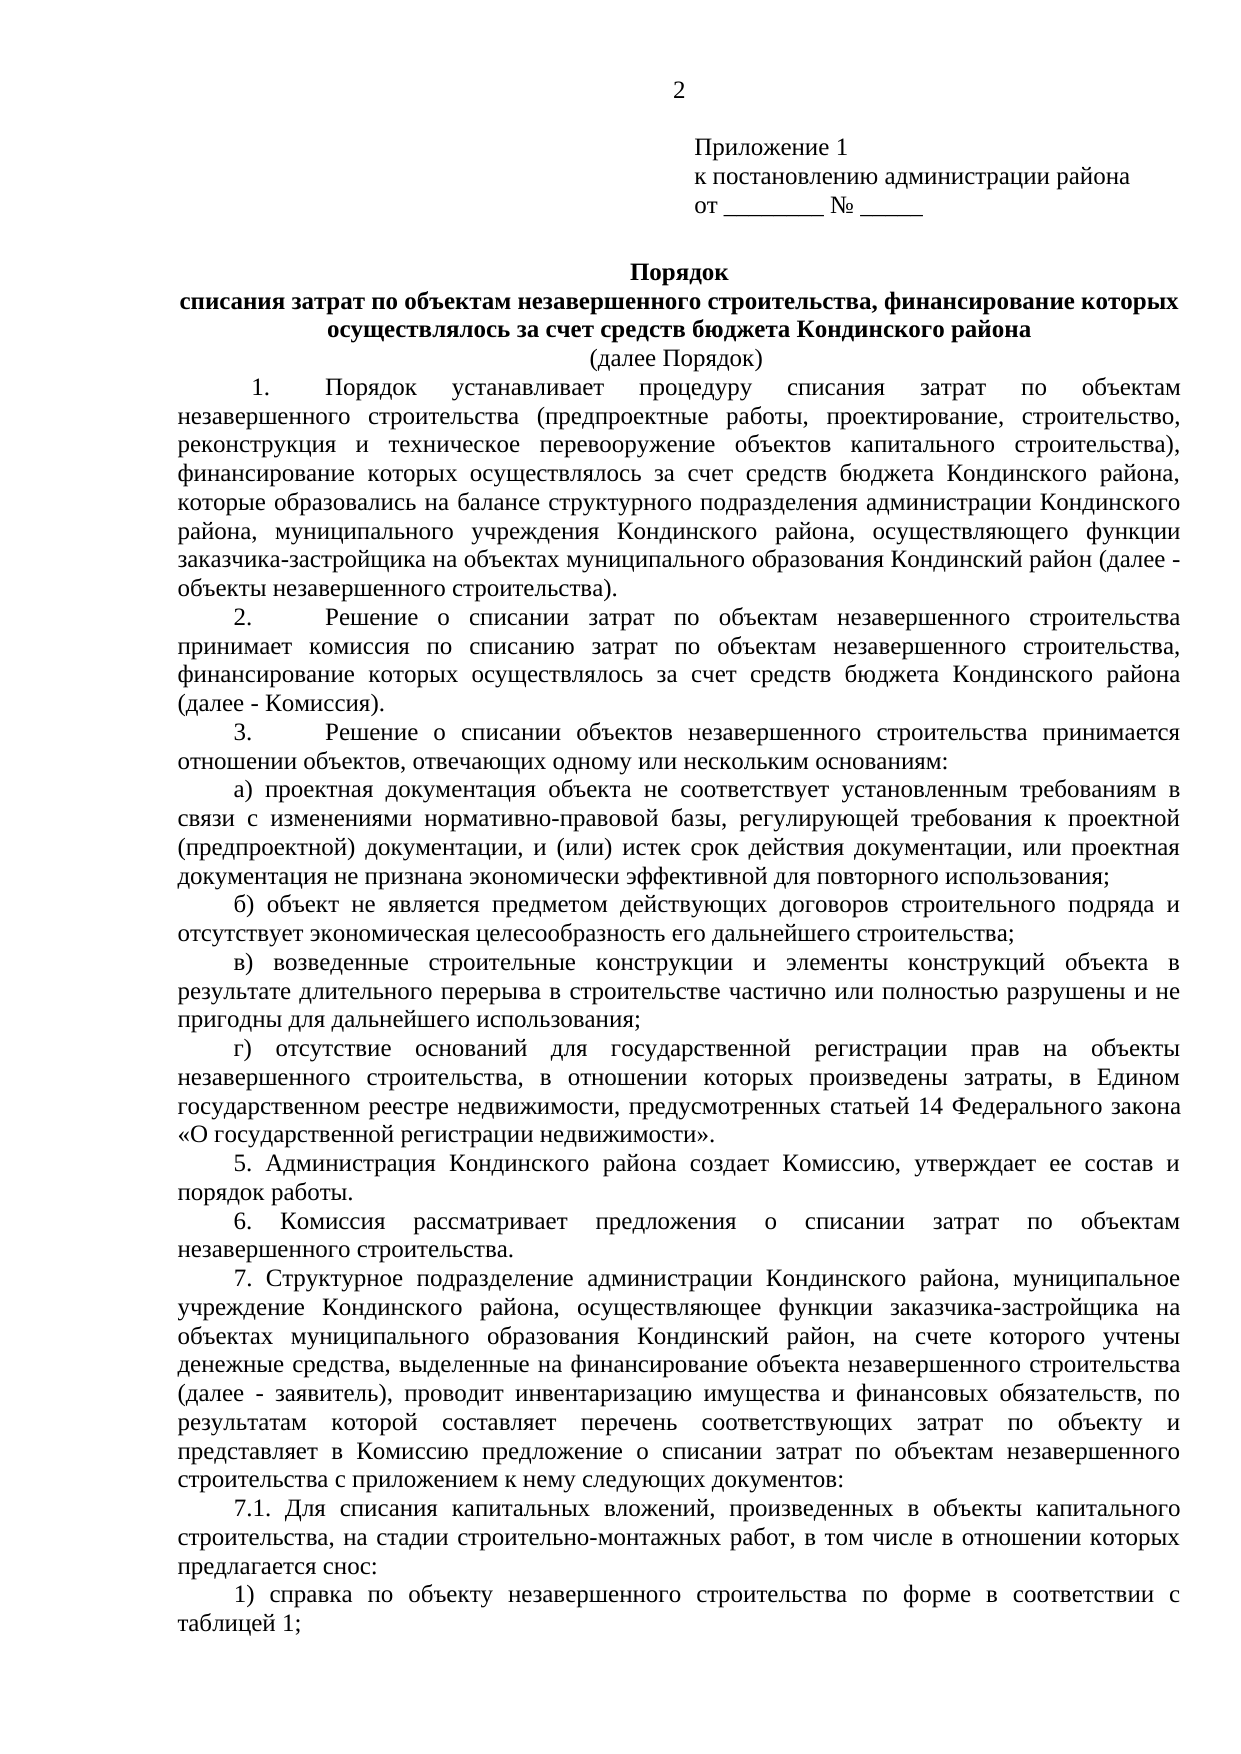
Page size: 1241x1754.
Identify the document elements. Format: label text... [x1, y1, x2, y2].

text (далее Порядок) [177, 343, 1181, 372]
text в) возведенные строительные конструкции и элементы конструкций объекта в результате длительного перерыва в строительстве частично или полностью разрушены и не пригодны для дальнейшего использования; [177, 947, 1181, 1033]
list Решение о списании объектов незавершенного строительства принимается отношении объектов, отвечающих одному или нескольким основаниям: [177, 717, 1181, 774]
list Решение о списании затрат по объектам незавершенного строительства принимает комиссия по списанию затрат по объектам незавершенного строительства, финансирование которых осуществлялось за счет средств бюджета Кондинского района (далее - Комиссия). [177, 602, 1181, 717]
text от ________ № _____ [694, 190, 1181, 219]
text 5. Администрация Кондинского района создает Комиссию, утверждает ее состав и порядок работы. [177, 1148, 1181, 1206]
text 7. Структурное подразделение администрации Кондинского района, муниципальное учреждение Кондинского района, осуществляющее функции заказчика-застройщика на объектах муниципального образования Кондинский район, на счете которого учтены денежные средства, выделенные на финансирование объекта незавершенного строительства (далее - заявитель), проводит инвентаризацию имущества и финансовых обязательств, по результатам которой составляет перечень соответствующих затрат по объекту и представляет в Комиссию предложение о списании затрат по объектам незавершенного строительства с приложением к нему следующих документов: [177, 1263, 1181, 1493]
text г) отсутствие оснований для государственной регистрации прав на объекты незавершенного строительства, в отношении которых произведены затраты, в Едином государственном реестре недвижимости, предусмотренных статьей 14 Федерального закона «О государственной регистрации недвижимости». [177, 1033, 1181, 1148]
list Порядок устанавливает процедуру списания затрат по объектам незавершенного строительства (предпроектные работы, проектирование, строительство, реконструкция и техническое перевооружение объектов капитального строительства), финансирование которых осуществлялось за счет средств бюджета Кондинского района, которые образовались на балансе структурного подразделения администрации Кондинского района, муниципального учреждения Кондинского района, осуществляющего функции заказчика-застройщика на объектах муниципального образования Кондинский район (далее - объекты незавершенного строительства). [177, 372, 1181, 602]
text Приложение 1 [694, 132, 1181, 161]
text к постановлению администрации района [694, 161, 1181, 190]
text 7.1. Для списания капитальных вложений, произведенных в объекты капитального строительства, на стадии строительно-монтажных работ, в том числе в отношении которых предлагается снос: [177, 1493, 1181, 1579]
text б) объект не является предметом действующих договоров строительного подряда и отсутствует экономическая целесообразность его дальнейшего строительства; [177, 889, 1181, 947]
text 1) справка по объекту незавершенного строительства по форме в соответствии с таблицей 1; [177, 1579, 1181, 1637]
text Порядок [177, 257, 1181, 286]
text списания затрат по объектам незавершенного строительства, финансирование которых осуществлялось за счет средств бюджета Кондинского района [177, 286, 1181, 343]
text а) проектная документация объекта не соответствует установленным требованиям в связи с изменениями нормативно-правовой базы, регулирующей требования к проектной (предпроектной) документации, и (или) истек срок действия документации, или проектная документация не признана экономически эффективной для повторного использования; [177, 774, 1181, 889]
text 6. Комиссия рассматривает предложения о списании затрат по объектам незавершенного строительства. [177, 1206, 1181, 1263]
